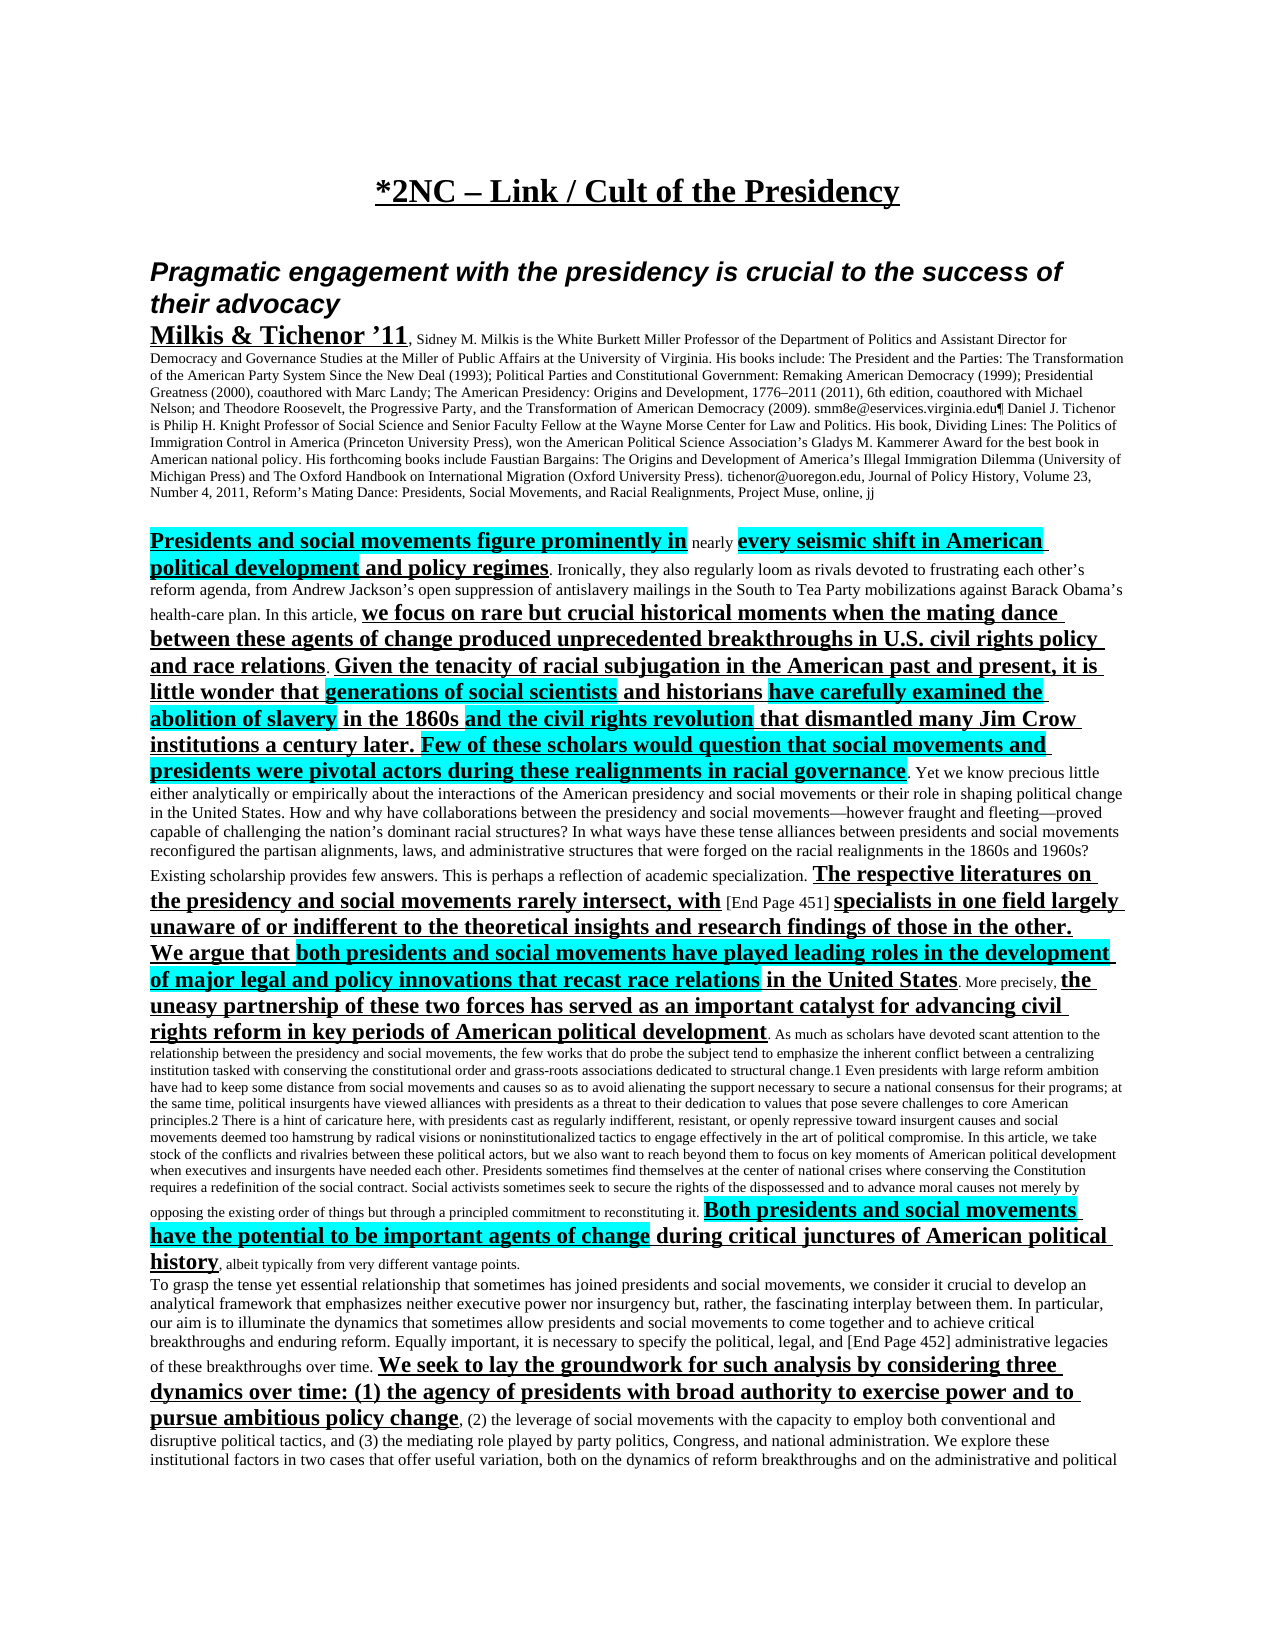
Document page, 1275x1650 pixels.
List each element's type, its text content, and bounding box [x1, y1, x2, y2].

subtitle Pragmatic engagement with the presidency is crucial to the success of their advocacy [150, 256, 1125, 319]
text We argue that both presidents and social movements have played leading roles in the development of major legal and policy innovations that recast race relations in the United States. More precisely, the uneasy partnership of these two forces has served as an important catalyst for advancing civil rights reform in key periods of American political development. As much as scholars have devoted scant attention to the relationship between the presidency and social movements, the few works that do probe the subject tend to emphasize the inherent conflict between a centralizing institution tasked with conserving the constitutional order and grass-roots associations dedicated to structural change.1 Even presidents with large reform ambition have had to keep some distance from social movements and causes so as to avoid alienating the support necessary to secure a national consensus for their programs; at the same time, political insurgents have viewed alliances with presidents as a threat to their dedication to values that pose severe challenges to core American principles.2 There is a hint of caricature here, with presidents cast as regularly indifferent, resistant, or openly repressive toward insurgent causes and social movements deemed too hamstrung by radical visions or noninstitutionalized tactics to engage effectively in the art of political compromise. In this article, we take stock of the conflicts and rivalries between these political actors, but we also want to reach beyond them to focus on key moments of American political development when executives and insurgents have needed each other. Presidents sometimes find themselves at the center of national crises where conserving the Constitution requires a redefinition of the social contract. Social activists sometimes seek to secure the rights of the dispossessed and to advance moral causes not merely by opposing the existing order of things but through a principled commitment to reconstituting it. Both presidents and social movements have the potential to be important agents of change during critical junctures of American political history, albeit typically from very different vantage points. [150, 939, 1125, 1275]
subtitle *2NC – Link / Cult of the Presidency [150, 171, 1125, 209]
text Presidents and social movements figure prominently in nearly every seismic shift in American political development and policy regimes. Ironically, they also regularly loom as rivals devoted to frustrating each other’s reform agenda, from Andrew Jackson’s open suppression of antislavery mailings in the South to Tea Party mobilizations against Barack Obama’s health-care plan. In this article, we focus on rare but crucial historical moments when the mating dance between these agents of change produced unprecedented breakthroughs in U.S. civil rights policy and race relations. Given the tenacity of racial subjugation in the American past and present, it is little wonder that generations of social scientists and historians have carefully examined the abolition of slavery in the 1860s and the civil rights revolution that dismantled many Jim Crow institutions a century later. Few of these scholars would question that social movements and presidents were pivotal actors during these realignments in racial governance. Yet we know precious little either analytically or empirically about the interactions of the American presidency and social movements or their role in shaping political change in the United States. How and why have collaborations between the presidency and social movements—however fraught and fleeting—proved capable of challenging the nation’s dominant racial structures? In what ways have these tense alliances between presidents and social movements reconfigured the partisan alignments, laws, and administrative structures that were forged on the racial realignments in the 1860s and 1960s? Existing scholarship provides few answers. This is perhaps a reflection of academic specialization. The respective literatures on the presidency and social movements rarely intersect, with [End Page 451] specialists in one field largely unaware of or indifferent to the theoretical insights and research findings of those in the other. [150, 527, 1125, 939]
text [150, 1275, 1125, 1469]
text Milkis & Tichenor ’11, Sidney M. Milkis is the White Burkett Miller Professor of the Department of Politics and Assistant Director for Democracy and Governance Studies at the Miller of Public Affairs at the University of Virginia. His books include: The President and the Parties: The Transformation of the American Party System Since the New Deal (1993); Political Parties and Constitutional Government: Remaking American Democracy (1999); Presidential Greatness (2000), coauthored with Marc Landy; The American Presidency: Origins and Development, 1776–2011 (2011), 6th edition, coauthored with Michael Nelson; and Theodore Roosevelt, the Progressive Party, and the Transformation of American Democracy (2009). smm8e@eservices.virginia.edu¶ Daniel J. Tichenor is Philip H. Knight Professor of Social Science and Senior Faculty Fellow at the Wayne Morse Center for Law and Politics. His book, Dividing Lines: The Politics of Immigration Control in America (Princeton University Press), won the American Political Science Association’s Gladys M. Kammerer Award for the best book in American national policy. His forthcoming books include Faustian Bargains: The Origins and Development of America’s Illegal Immigration Dilemma (University of Michigan Press) and The Oxford Handbook on International Migration (Oxford University Press). tichenor@uoregon.edu, Journal of Policy History, Volume 23, Number 4, 2011, Reform’s Mating Dance: Presidents, Social Movements, and Racial Realignments, Project Muse, online, jj [150, 319, 1125, 501]
